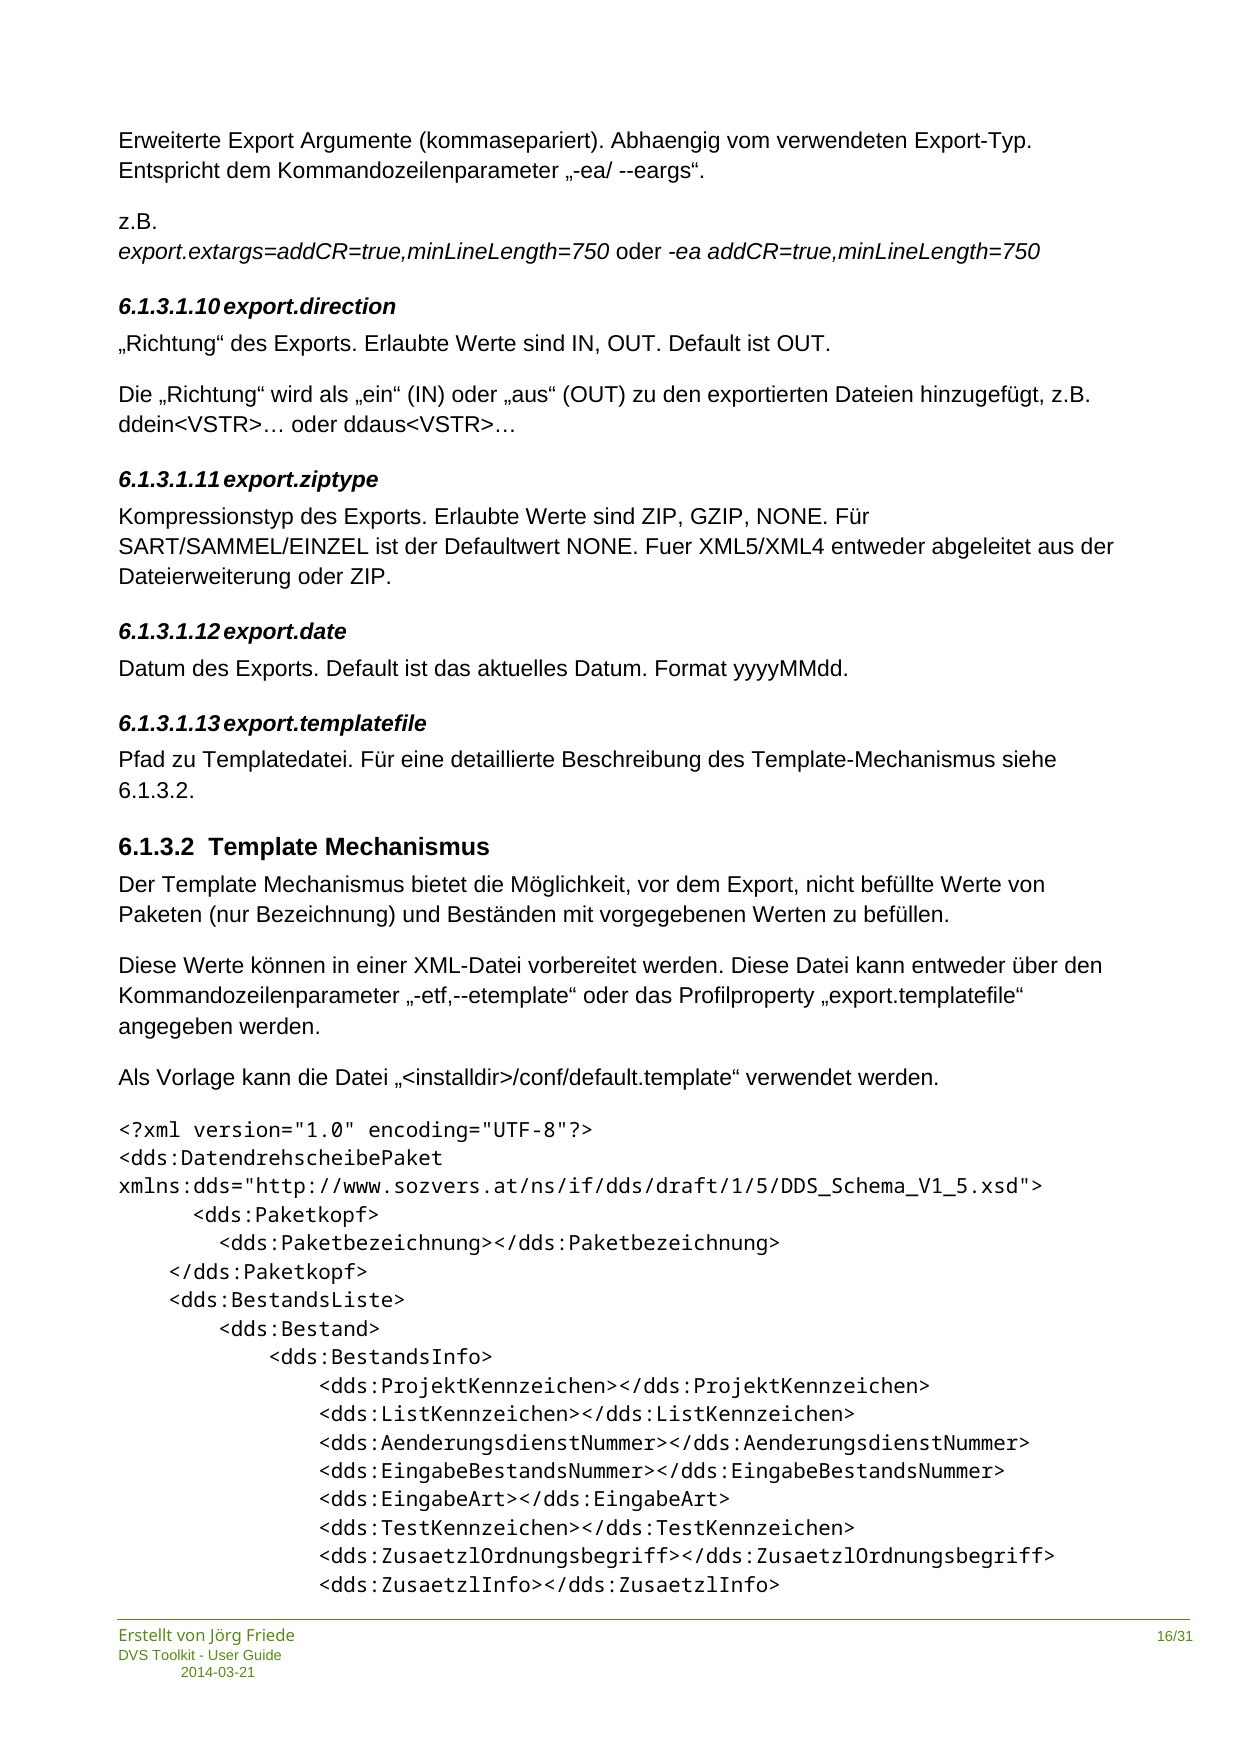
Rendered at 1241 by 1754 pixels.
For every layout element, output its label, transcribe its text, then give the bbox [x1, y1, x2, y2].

subtitle export.direction [118, 293, 1122, 319]
text <dds:BestandsInfo> [118, 1342, 1122, 1371]
text Der Template Mechanismus bietet die Möglichkeit, vor dem Export, nicht befüllte Werte von Paketen (nur Bezeichnung) und Beständen mit vorgegebenen Werten zu befüllen. [118, 871, 1122, 928]
text </dds:Paketkopf> [118, 1257, 1122, 1285]
subtitle export.templatefile [118, 710, 1122, 736]
text <dds:EingabeBestandsNummer></dds:EingabeBestandsNummer> [118, 1456, 1122, 1484]
text <dds:EingabeArt></dds:EingabeArt> [118, 1484, 1122, 1513]
text Pfad zu Templatedatei. Für eine detaillierte Beschreibung des Template-Mechanismus siehe 6.1.3.2. [118, 746, 1122, 803]
text <dds:BestandsListe> [118, 1285, 1122, 1314]
text <dds:ProjektKennzeichen></dds:ProjektKennzeichen> [118, 1371, 1122, 1399]
text Erweiterte Export Argumente (kommasepariert). Abhaengig vom verwendeten Export-Typ. Entspricht dem Kommandozeilenparameter „-ea/ --eargs“. [118, 127, 1122, 183]
subtitle Template Mechanismus [118, 832, 1122, 861]
text <dds:ListKennzeichen></dds:ListKennzeichen> [118, 1399, 1122, 1428]
text <?xml version="1.0" encoding="UTF-8"?> [118, 1115, 1122, 1143]
text Als Vorlage kann die Datei „<installdir>/conf/default.template“ verwendet werden. [118, 1064, 1122, 1090]
subtitle export.date [118, 618, 1122, 644]
subtitle export.ziptype [118, 466, 1122, 492]
text Die „Richtung“ wird als „ein“ (IN) oder „aus“ (OUT) zu den exportierten Dateien hinzugefügt, z.B. ddein<VSTR>… oder ddaus<VSTR>… [118, 381, 1122, 437]
text Diese Werte können in einer XML-Datei vorbereitet werden. Diese Datei kann entweder über den Kommandozeilenparameter „-etf,--etemplate“ oder das Profilproperty „export.templatefile“ angegeben werden. [118, 952, 1122, 1039]
text „Richtung“ des Exports. Erlaubte Werte sind IN, OUT. Default ist OUT. [118, 330, 1122, 356]
text <dds:ZusaetzlInfo></dds:ZusaetzlInfo> [118, 1570, 1122, 1598]
text z.B. export.extargs=addCR=true,minLineLength=750 oder -ea addCR=true,minLineLength=750 [118, 208, 1122, 264]
text <dds:DatendrehscheibePaket xmlns:dds="http://www.sozvers.at/ns/if/dds/draft/1/5/DDS_Schema_V1_5.xsd"> [118, 1143, 1122, 1200]
text <dds:AenderungsdienstNummer></dds:AenderungsdienstNummer> [118, 1428, 1122, 1456]
text <dds:Bestand> [118, 1314, 1122, 1342]
text Datum des Exports. Default ist das aktuelles Datum. Format yyyyMMdd. [118, 655, 1122, 681]
text <dds:ZusaetzlOrdnungsbegriff></dds:ZusaetzlOrdnungsbegriff> [118, 1541, 1122, 1570]
text <dds:TestKennzeichen></dds:TestKennzeichen> [118, 1513, 1122, 1541]
text <dds:Paketbezeichnung></dds:Paketbezeichnung> [118, 1228, 1122, 1257]
text <dds:Paketkopf> [118, 1200, 1122, 1228]
text Kompressionstyp des Exports. Erlaubte Werte sind ZIP, GZIP, NONE. Für SART/SAMMEL/EINZEL ist der Defaultwert NONE. Fuer XML5/XML4 entweder abgeleitet aus der Dateierweiterung oder ZIP. [118, 503, 1122, 589]
